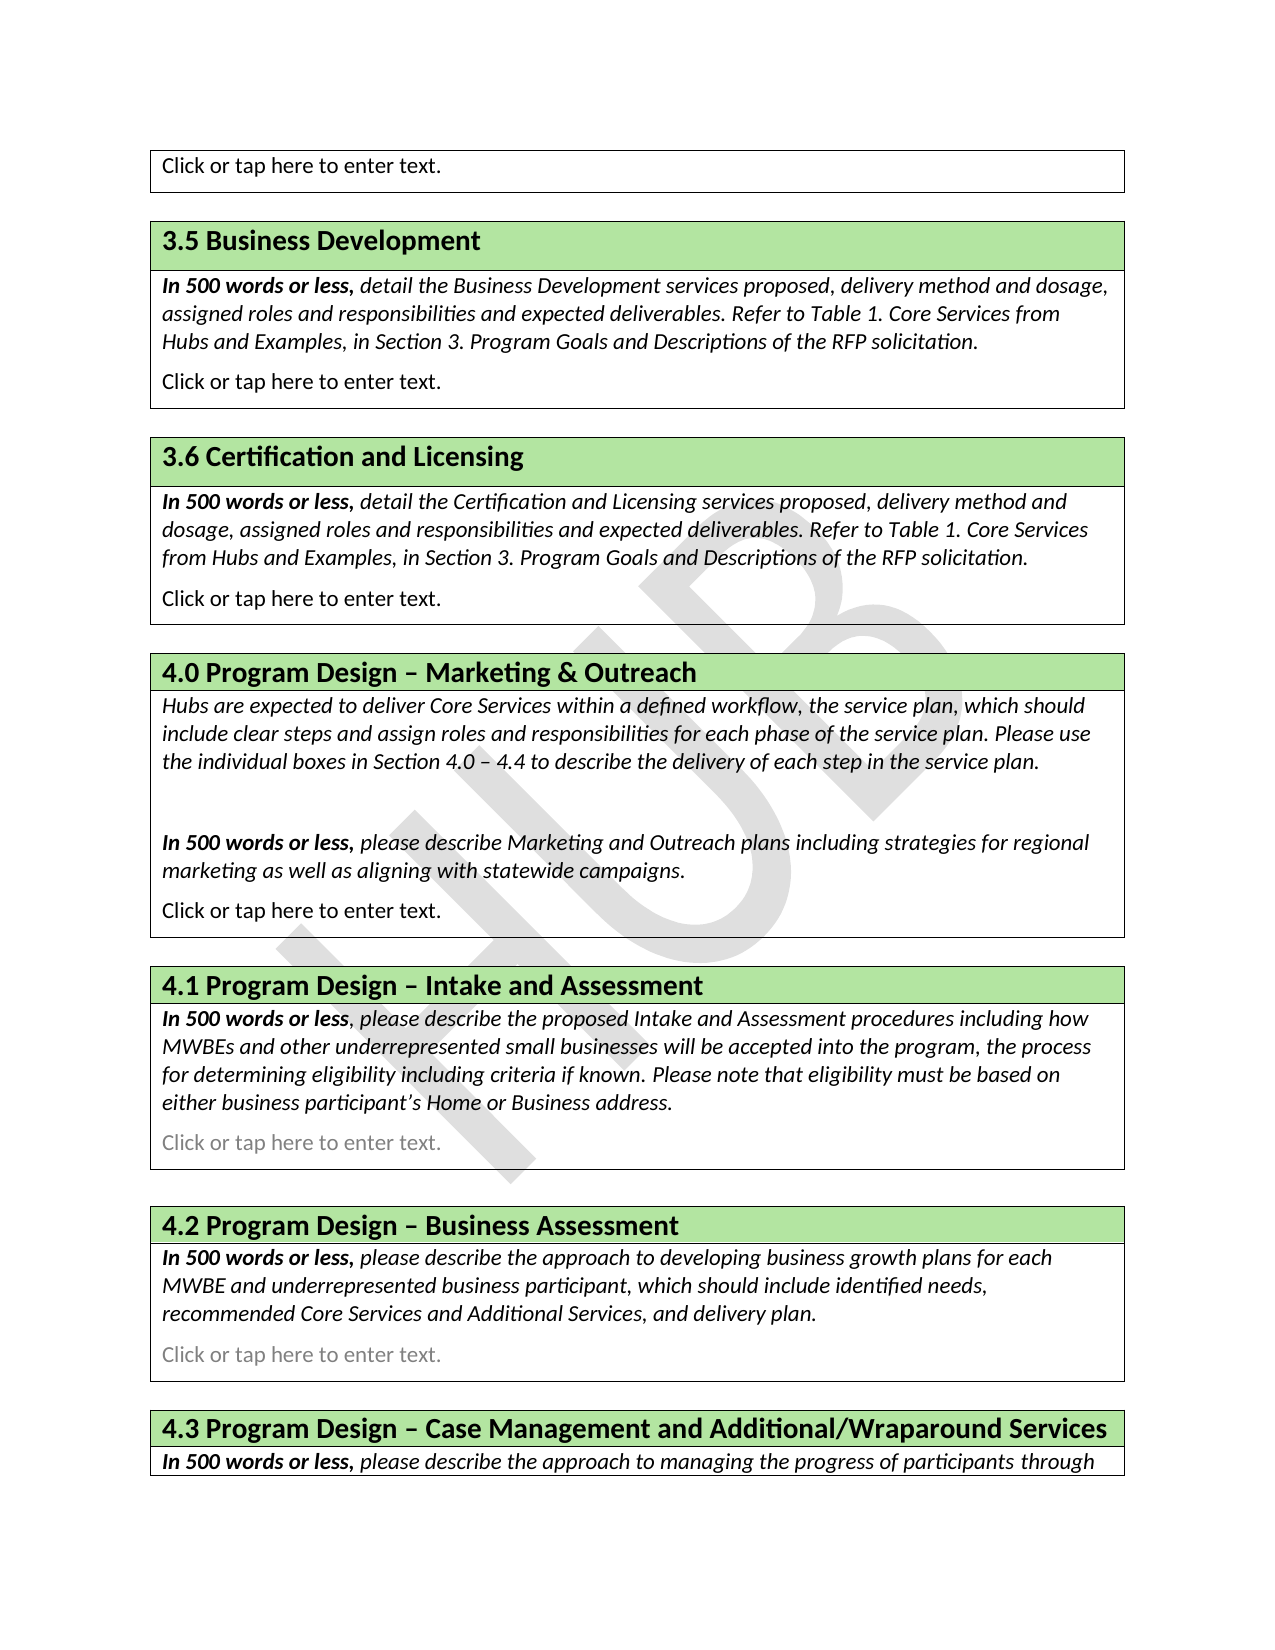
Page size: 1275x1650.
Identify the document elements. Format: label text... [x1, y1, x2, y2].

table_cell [151, 1447, 1124, 1475]
table_header 3.5 Business Development [151, 222, 1124, 270]
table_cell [151, 151, 1124, 192]
table_cell In 500 words or less, please describe the proposed Intake and Assessment procedures including how MWBEs and other underrepresented small businesses will be accepted into the program, the process for determining eligibility including criteria if known. Please note that eligibility must be based on either business participant’s Home or Business address. [151, 1004, 1124, 1169]
table_header 3.6 Certification and Licensing [151, 438, 1124, 486]
table_header 4.1 Program Design – Intake and Assessment [151, 967, 1124, 1003]
table_cell In 500 words or less, please describe the approach to developing business growth plans for each MWBE and underrepresented business participant, which should include identified needs, recommended Core Services and Additional Services, and delivery plan. [151, 1244, 1124, 1381]
table_cell In 500 words or less, detail the Business Development services proposed, delivery method and dosage, assigned roles and responsibilities and expected deliverables. Refer to Table 1. Core Services from Hubs and Examples, in Section 3. Program Goals and Descriptions of the RFP solicitation. [151, 271, 1124, 408]
table_header 4.0 Program Design – Marketing & Outreach [151, 654, 1124, 690]
table_header 4.3 Program Design – Case Management and Additional/Wraparound Services [151, 1411, 1124, 1446]
table_cell Hubs are expected to deliver Core Services within a defined workflow, the service plan, which should include clear steps and assign roles and responsibilities for each phase of the service plan. Please use the individual boxes in Section 4.0 – 4.4 to describe the delivery of each step in the service plan. In 500 words or less, please describe Marketing and Outreach plans including strategies for regional marketing as well as aligning with statewide campaigns. [151, 691, 1124, 937]
table_header 4.2 Program Design – Business Assessment [151, 1207, 1124, 1242]
table_cell In 500 words or less, detail the Certification and Licensing services proposed, delivery method and dosage, assigned roles and responsibilities and expected deliverables. Refer to Table 1. Core Services from Hubs and Examples, in Section 3. Program Goals and Descriptions of the RFP solicitation. [151, 487, 1124, 624]
